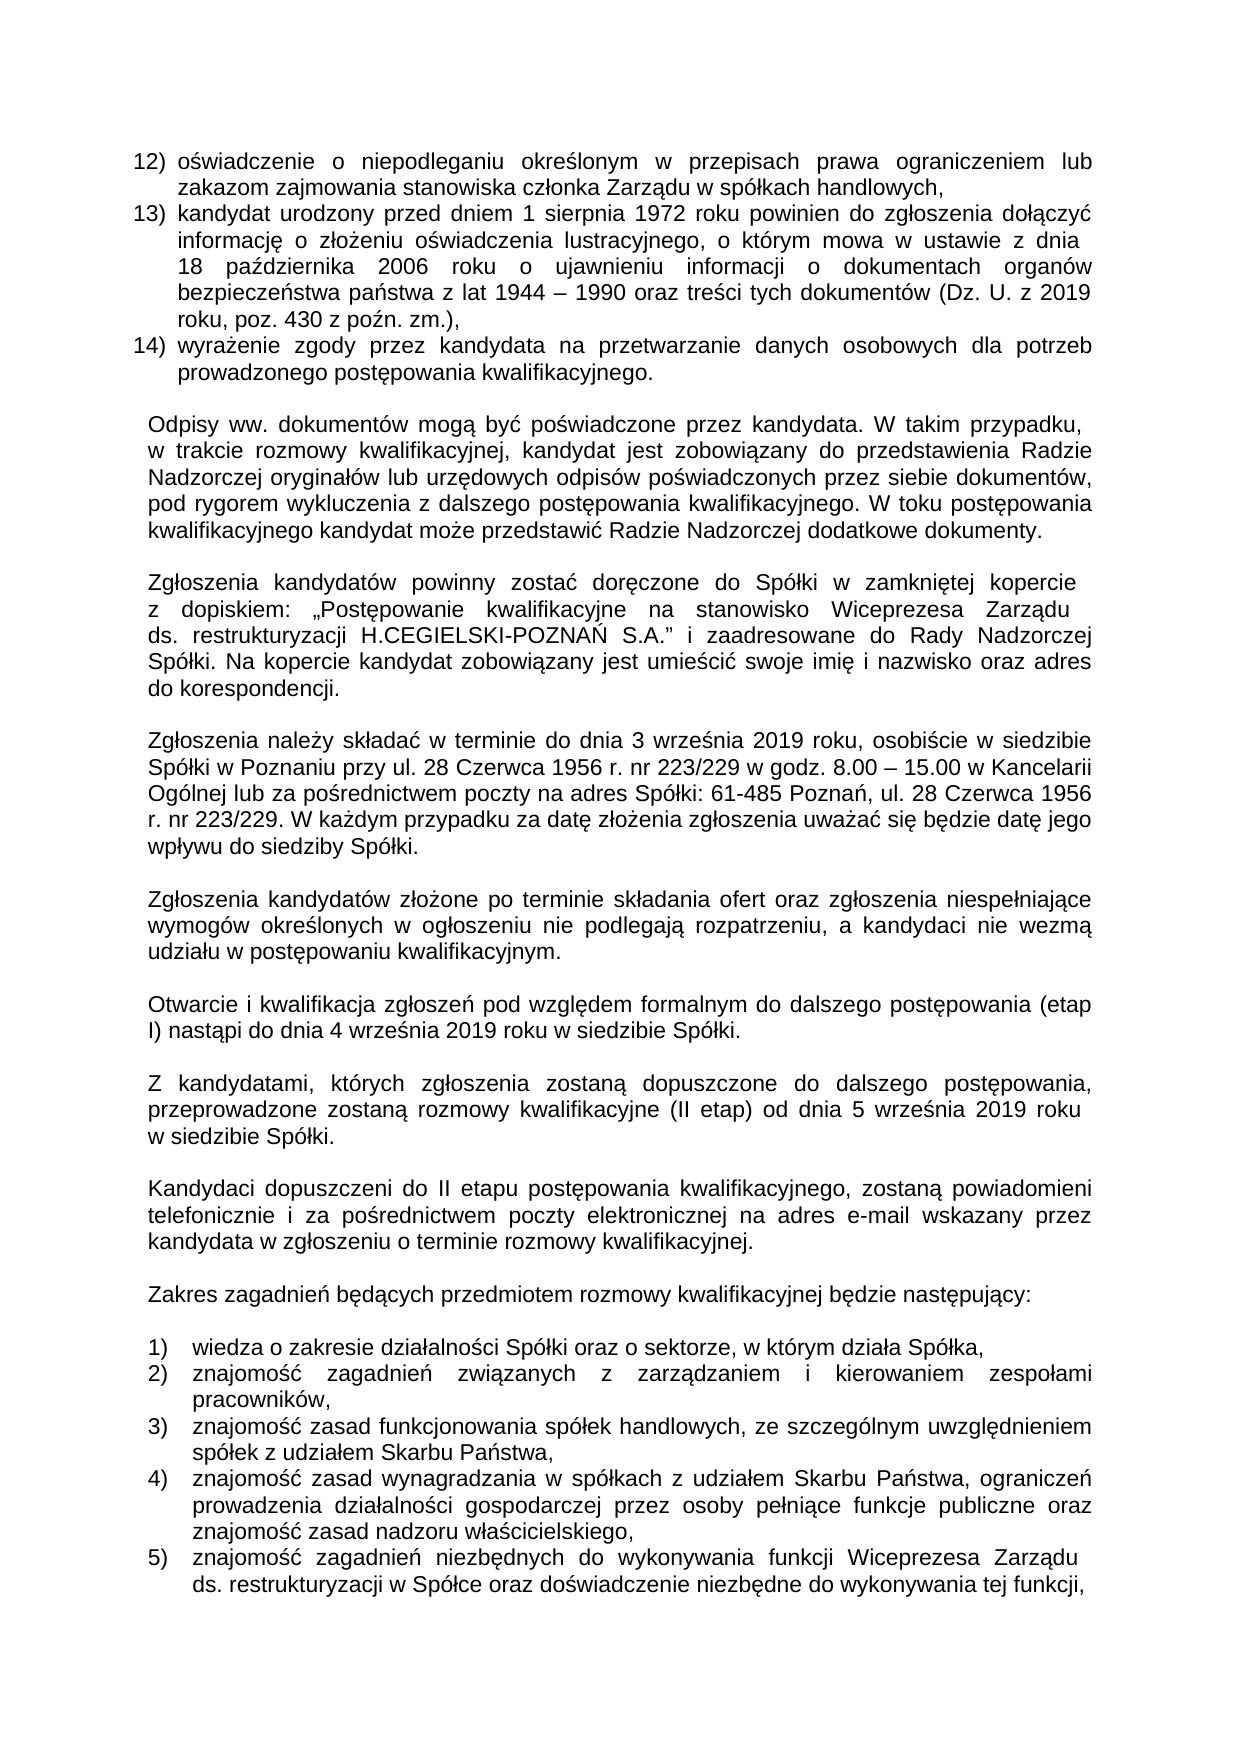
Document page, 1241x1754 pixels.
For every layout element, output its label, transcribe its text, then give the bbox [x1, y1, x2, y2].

text Zgłoszenia kandydatów złożone po terminie składania ofert oraz zgłoszenia niespełniające wymogów określonych w ogłoszeniu nie podlegają rozpatrzeniu, a kandydaci nie wezmą udziału w postępowaniu kwalifikacyjnym. [148, 886, 1093, 964]
list Kandydaci dopuszczeni do II etapu postępowania kwalifikacyjnego, zostaną powiadomieni telefonicznie i za pośrednictwem poczty elektronicznej na adres e-mail wskazany przez kandydata w zgłoszeniu o terminie rozmowy kwalifikacyjnej. [148, 1175, 1093, 1254]
list znajomość zasad wynagradzania w spółkach z udziałem Skarbu Państwa, ograniczeń prowadzenia działalności gospodarczej przez osoby pełniące funkcje publiczne oraz znajomość zasad nadzoru właścicielskiego, [148, 1465, 1093, 1544]
list znajomość zagadnień niezbędnych do wykonywania funkcji Wiceprezesa Zarządu ds. restrukturyzacji w Spółce oraz doświadczenie niezbędne do wykonywania tej funkcji, [148, 1544, 1093, 1597]
list Zgłoszenia należy składać w terminie do dnia 3 września 2019 roku, osobiście w siedzibie Spółki w Poznaniu przy ul. 28 Czerwca 1956 r. nr 223/229 w godz. 8.00 – 15.00 w Kancelarii Ogólnej lub za pośrednictwem poczty na adres Spółki: 61-485 Poznań, ul. 28 Czerwca 1956 r. nr 223/229. W każdym przypadku za datę złożenia zgłoszenia uważać się będzie datę jego wpływu do siedziby Spółki. [148, 727, 1093, 859]
list Zgłoszenia kandydatów powinny zostać doręczone do Spółki w zamkniętej kopercie z dopiskiem: „Postępowanie kwalifikacyjne na stanowisko Wiceprezesa Zarządu ds. restrukturyzacji H.CEGIELSKI-POZNAŃ S.A.” i zaadresowane do Rady Nadzorczej Spółki. Na kopercie kandydat zobowiązany jest umieścić swoje imię i nazwisko oraz adres do korespondencji. [148, 569, 1093, 701]
text Otwarcie i kwalifikacja zgłoszeń pod względem formalnym do dalszego postępowania (etap I) nastąpi do dnia 4 września 2019 roku w siedzibie Spółki. [148, 991, 1093, 1044]
list oświadczenie o niepodleganiu określonym w przepisach prawa ograniczeniem lub zakazom zajmowania stanowiska członka Zarządu w spółkach handlowych, [133, 148, 1093, 200]
list Odpisy ww. dokumentów mogą być poświadczone przez kandydata. W takim przypadku, w trakcie rozmowy kwalifikacyjnej, kandydat jest zobowiązany do przedstawienia Radzie Nadzorczej oryginałów lub urzędowych odpisów poświadczonych przez siebie dokumentów, pod rygorem wykluczenia z dalszego postępowania kwalifikacyjnego. W toku postępowania kwalifikacyjnego kandydat może przedstawić Radzie Nadzorczej dodatkowe dokumenty. [148, 411, 1093, 543]
text Z kandydatami, których zgłoszenia zostaną dopuszczone do dalszego postępowania, przeprowadzone zostaną rozmowy kwalifikacyjne (II etap) od dnia 5 września 2019 roku w siedzibie Spółki. [148, 1070, 1093, 1149]
list wiedza o zakresie działalności Spółki oraz o sektorze, w którym działa Spółka, [148, 1333, 1093, 1360]
list znajomość zasad funkcjonowania spółek handlowych, ze szczególnym uwzględnieniem spółek z udziałem Skarbu Państwa, [148, 1413, 1093, 1465]
list kandydat urodzony przed dniem 1 sierpnia 1972 roku powinien do zgłoszenia dołączyć informację o złożeniu oświadczenia lustracyjnego, o którym mowa w ustawie z dnia 18 października 2006 roku o ujawnieniu informacji o dokumentach organów bezpieczeństwa państwa z lat 1944 – 1990 oraz treści tych dokumentów (Dz. U. z 2019 roku, poz. 430 z poźn. zm.), [133, 200, 1093, 332]
list znajomość zagadnień związanych z zarządzaniem i kierowaniem zespołami pracowników, [148, 1360, 1093, 1413]
list wyrażenie zgody przez kandydata na przetwarzanie danych osobowych dla potrzeb prowadzonego postępowania kwalifikacyjnego. [133, 332, 1093, 385]
text Zakres zagadnień będących przedmiotem rozmowy kwalifikacyjnej będzie następujący: [148, 1281, 1093, 1307]
